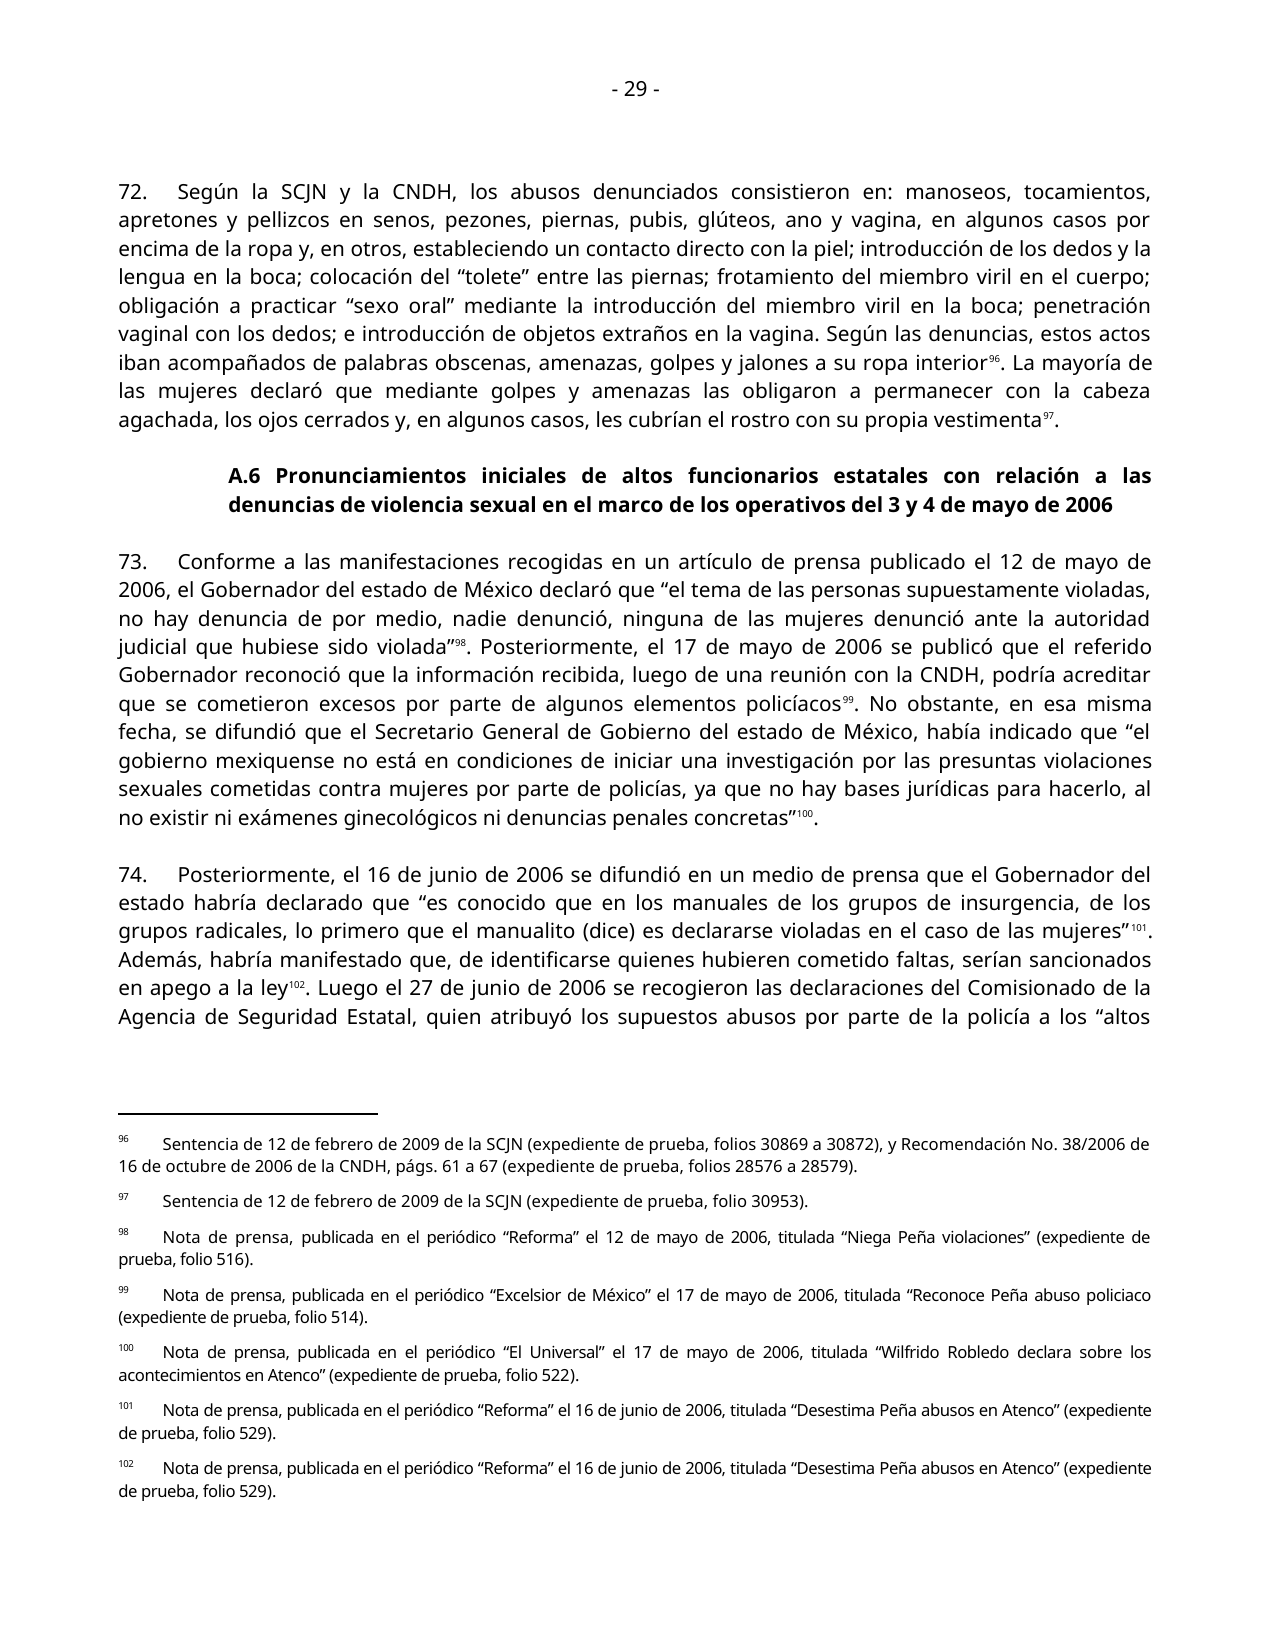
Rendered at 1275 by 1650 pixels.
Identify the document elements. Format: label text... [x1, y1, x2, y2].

text Conforme a las manifestaciones recogidas en un artículo de prensa publicado el 12 de mayo de 2006, el Gobernador del estado de México declaró que “el tema de las personas supuestamente violadas, no hay denuncia de por medio, nadie denunció, ninguna de las mujeres denunció ante la autoridad judicial que hubiese sido violada”. Posteriormente, el 17 de mayo de 2006 se publicó que el referido Gobernador reconoció que la información recibida, luego de una reunión con la CNDH, podría acreditar que se cometieron excesos por parte de algunos elementos policíacos. No obstante, en esa misma fecha, se difundió que el Secretario General de Gobierno del estado de México, había indicado que “el gobierno mexiquense no está en condiciones de iniciar una investigación por las presuntas violaciones sexuales cometidas contra mujeres por parte de policías, ya que no hay bases jurídicas para hacerlo, al no existir ni exámenes ginecológicos ni denuncias penales concretas”. [118, 547, 1153, 831]
text Según la SCJN y la CNDH, los abusos denunciados consistieron en: manoseos, tocamientos, apretones y pellizcos en senos, pezones, piernas, pubis, glúteos, ano y vagina, en algunos casos por encima de la ropa y, en otros, estableciendo un contacto directo con la piel; introducción de los dedos y la lengua en la boca; colocación del “tolete” entre las piernas; frotamiento del miembro viril en el cuerpo; obligación a practicar “sexo oral” mediante la introducción del miembro viril en la boca; penetración vaginal con los dedos; e introducción de objetos extraños en la vagina. Según las denuncias, estos actos iban acompañados de palabras obscenas, amenazas, golpes y jalones a su ropa interior. La mayoría de las mujeres declaró que mediante golpes y amenazas las obligaron a permanecer con la cabeza agachada, los ojos cerrados y, en algunos casos, les cubrían el rostro con su propia vestimenta. [118, 177, 1153, 433]
text Posteriormente, el 16 de junio de 2006 se difundió en un medio de prensa que el Gobernador del estado habría declarado que “es conocido que en los manuales de los grupos de insurgencia, de los grupos radicales, lo primero que el manualito (dice) es declararse violadas en el caso de las mujeres”. Además, habría manifestado que, de identificarse quienes hubieren cometido faltas, serían sancionados en apego a la ley. Luego el 27 de junio de 2006 se recogieron las declaraciones del Comisionado de la Agencia de Seguridad Estatal, quien atribuyó los supuestos abusos por parte de la policía a los “altos niveles de estrés”, al mismo tiempo que habría indicado que “si las mujeres muy dignas no se dejaron revisar por los doctores, fue porque nadie les había hecho nada”. [118, 860, 1153, 1030]
subtitle A.6 Pronunciamientos iniciales de altos funcionarios estatales con relación a las denuncias de violencia sexual en el marco de los operativos del 3 y 4 de mayo de 2006 [228, 462, 1153, 518]
